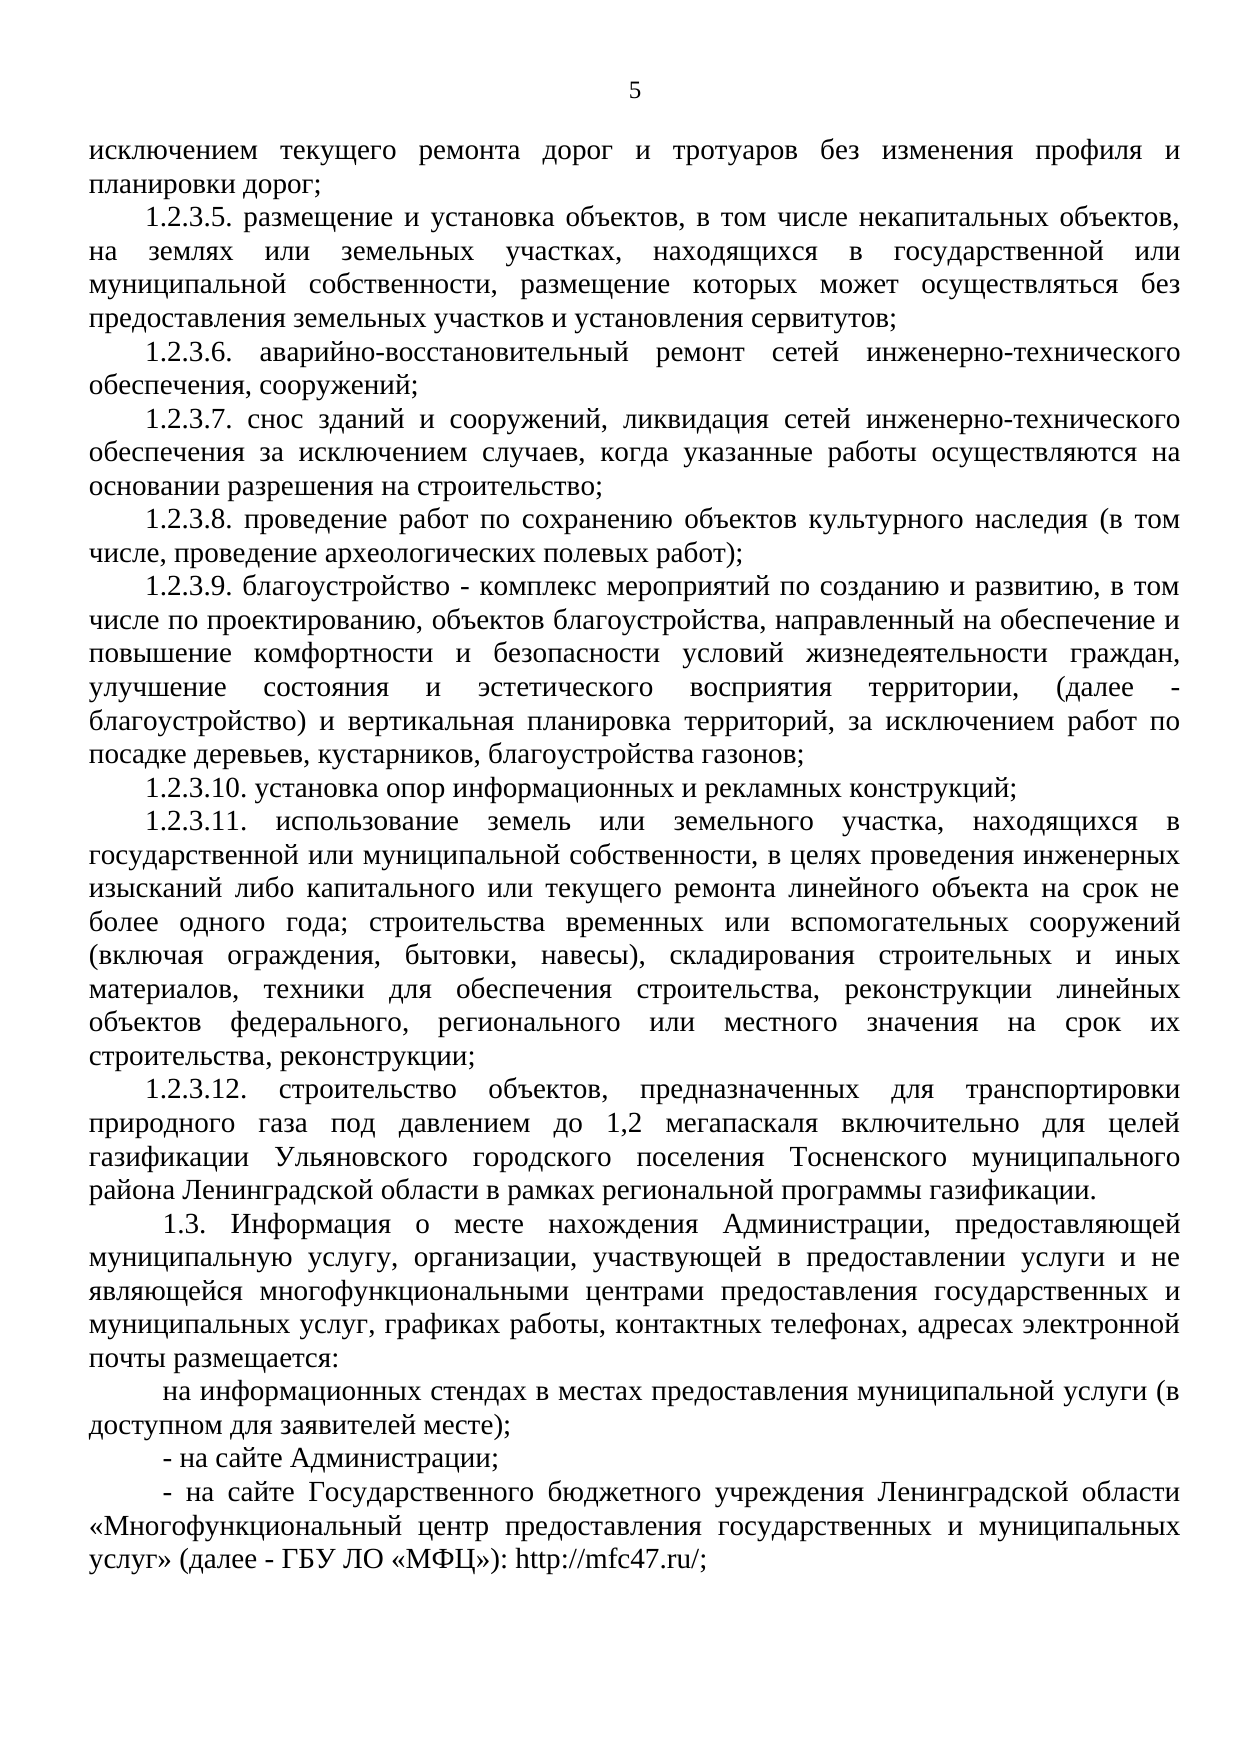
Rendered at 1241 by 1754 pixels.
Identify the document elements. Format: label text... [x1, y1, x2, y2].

text - на сайте Администрации; [89, 1441, 1181, 1474]
text 1.3. Информация о месте нахождения Администрации, предоставляющей муниципальную услугу, организации, участвующей в предоставлении услуги и не являющейся многофункциональными центрами предоставления государственных и муниципальных услуг, графиках работы, контактных телефонах, адресах электронной почты размещается: [89, 1206, 1181, 1373]
text на информационных стендах в местах предоставления муниципальной услуги (в доступном для заявителей месте); [89, 1373, 1181, 1441]
text - на сайте Государственного бюджетного учреждения Ленинградской области «Многофункциональный центр предоставления государственных и муниципальных услуг» (далее - ГБУ ЛО «МФЦ»): http://mfc47.ru/; [89, 1474, 1181, 1575]
text 1.2.3.6. аварийно-восстановительный ремонт сетей инженерно-технического обеспечения, сооружений; [89, 334, 1181, 401]
text 1.2.3.11. использование земель или земельного участка, находящихся в государственной или муниципальной собственности, в целях проведения инженерных изысканий либо капитального или текущего ремонта линейного объекта на срок не более одного года; строительства временных или вспомогательных сооружений (включая ограждения, бытовки, навесы), складирования строительных и иных материалов, техники для обеспечения строительства, реконструкции линейных объектов федерального, регионального или местного значения на срок их строительства, реконструкции; [89, 803, 1181, 1072]
text 1.2.3.9. благоустройство - комплекс мероприятий по созданию и развитию, в том числе по проектированию, объектов благоустройства, направленный на обеспечение и повышение комфортности и безопасности условий жизнедеятельности граждан, улучшение состояния и эстетического восприятия территории, (далее - благоустройство) и вертикальная планировка территорий, за исключением работ по посадке деревьев, кустарников, благоустройства газонов; [89, 568, 1181, 770]
text 1.2.3.7. снос зданий и сооружений, ликвидация сетей инженерно-технического обеспечения за исключением случаев, когда указанные работы осуществляются на основании разрешения на строительство; [89, 401, 1181, 501]
text 1.2.3.10. установка опор информационных и рекламных конструкций; [89, 770, 1181, 803]
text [89, 132, 1181, 199]
text 1.2.3.12. строительство объектов, предназначенных для транспортировки природного газа под давлением до 1,2 мегапаскаля включительно для целей газификации Ульяновского городского поселения Тосненского муниципального района Ленинградской области в рамках региональной программы газификации. [89, 1072, 1181, 1206]
text 1.2.3.8. проведение работ по сохранению объектов культурного наследия (в том числе, проведение археологических полевых работ); [89, 501, 1181, 568]
text 1.2.3.5. размещение и установка объектов, в том числе некапитальных объектов, на землях или земельных участках, находящихся в государственной или муниципальной собственности, размещение которых может осуществляться без предоставления земельных участков и установления сервитутов; [89, 199, 1181, 334]
